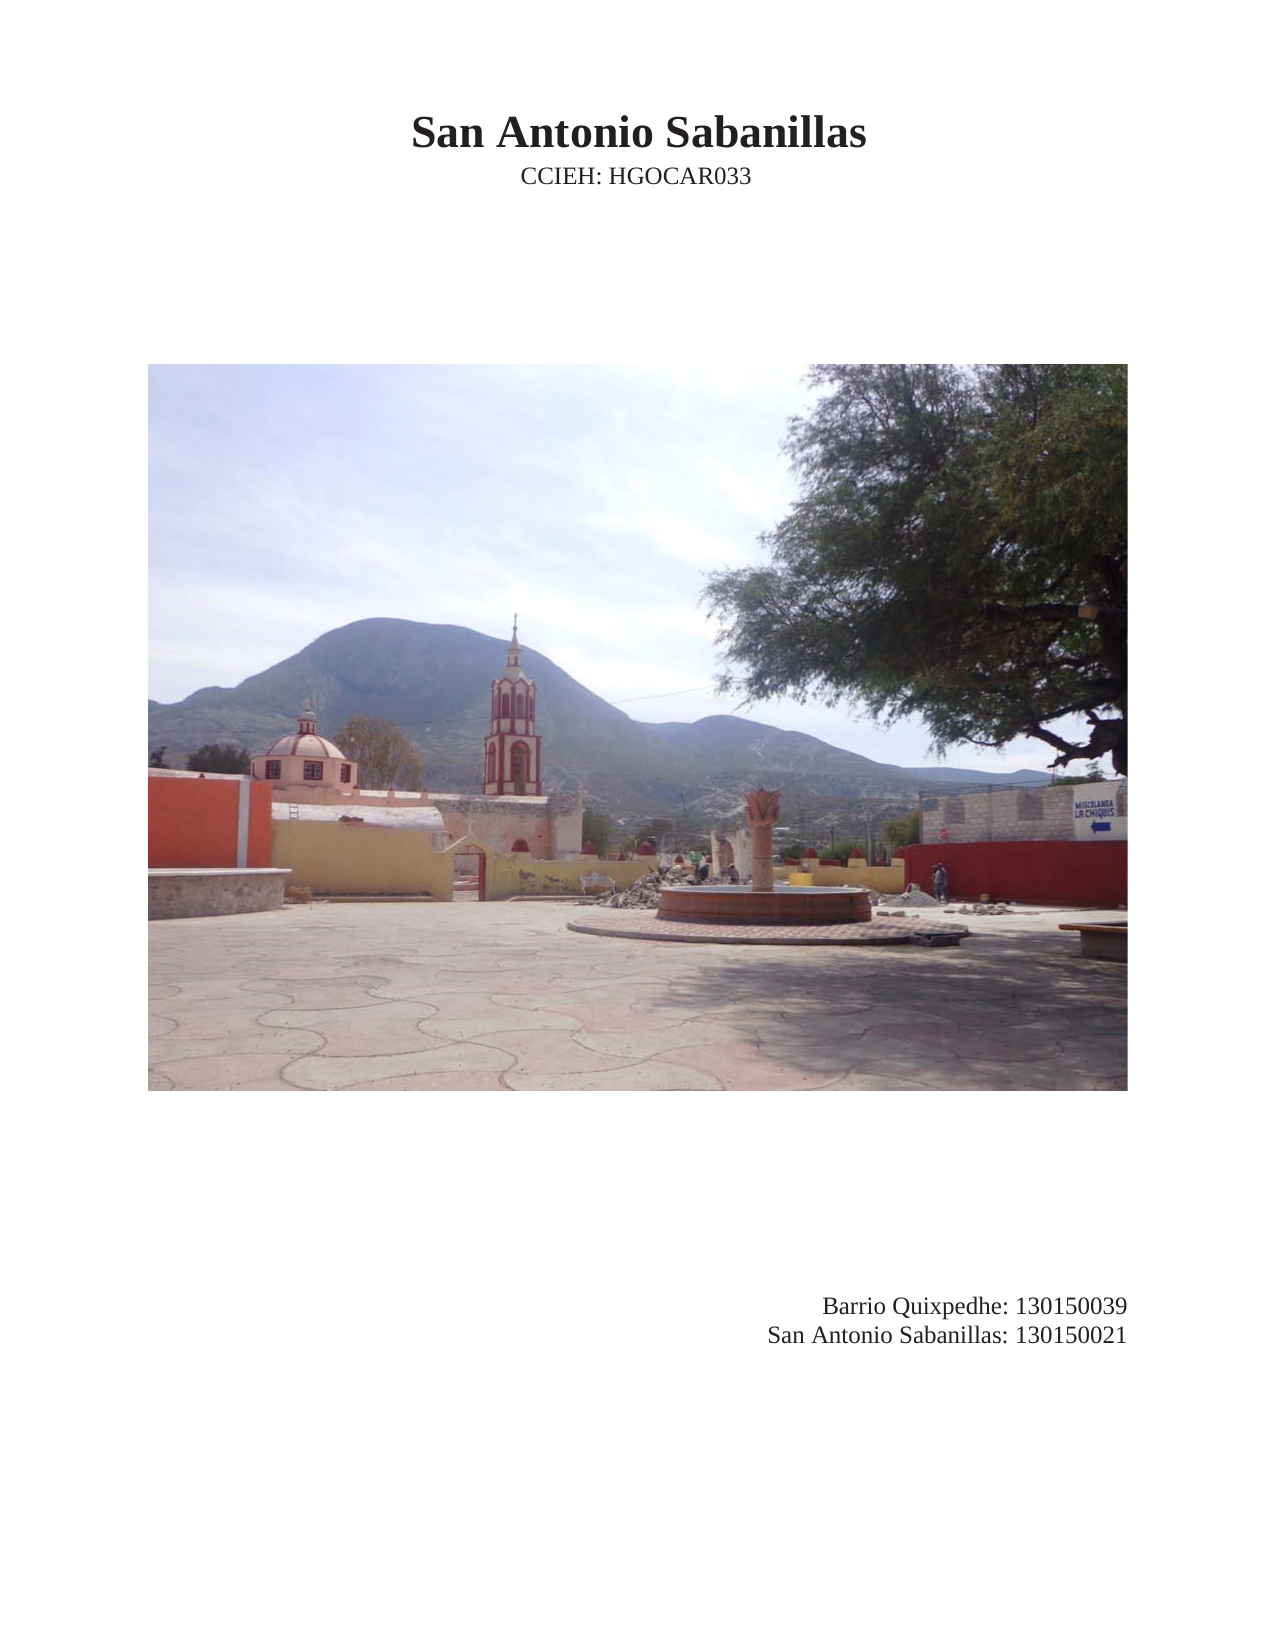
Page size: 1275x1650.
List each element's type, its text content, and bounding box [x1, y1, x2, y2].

text Barrio Quixpedhe: 130150039 San Antonio Sabanillas: 130150021 [762, 1291, 1127, 1349]
picture [147, 363, 1128, 1091]
text CCIEH: HGOCAR033 [520, 161, 1127, 190]
text San Antonio Sabanillas [411, 104, 1127, 157]
